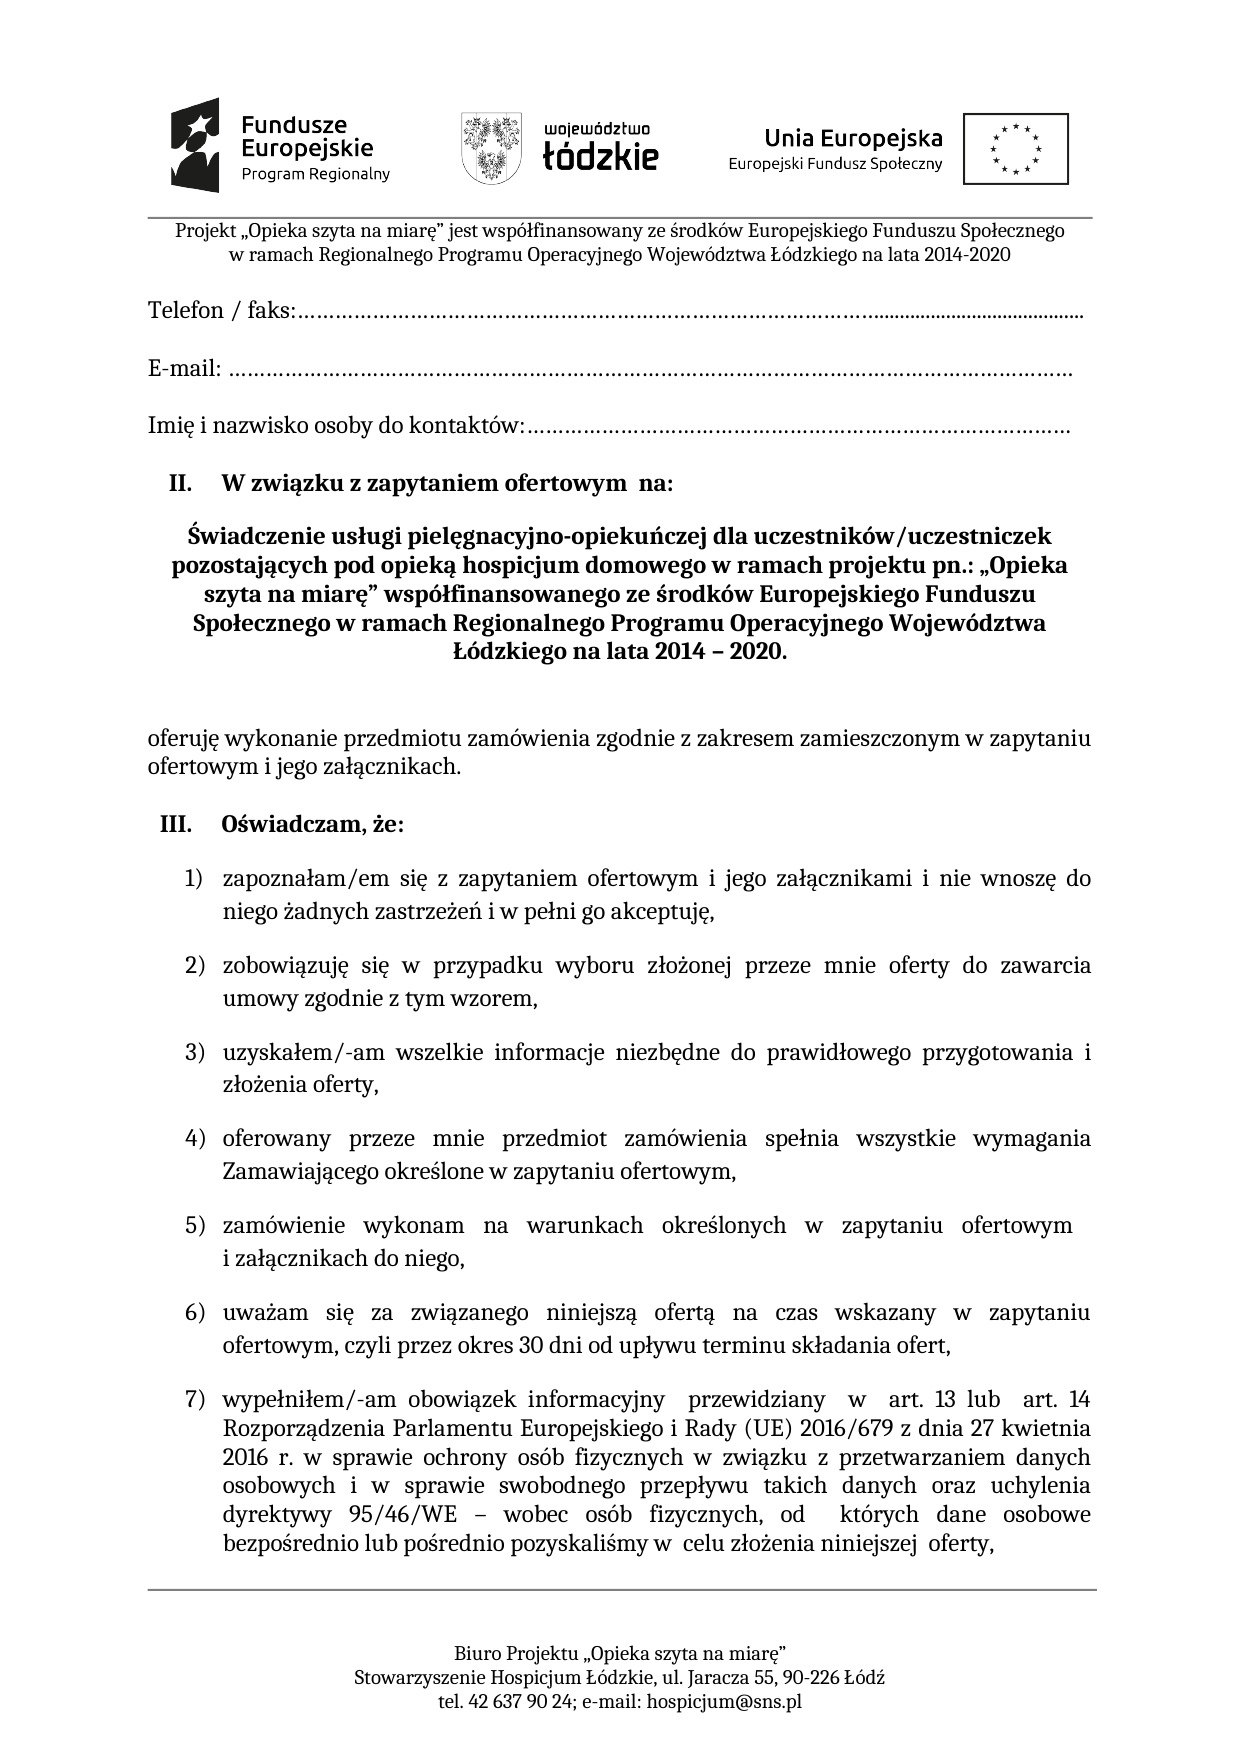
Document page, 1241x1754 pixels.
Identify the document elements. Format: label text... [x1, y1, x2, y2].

list uważam się za związanego niniejszą ofertą na czas wskazany w zapytaniu ofertowym, czyli przez okres 30 dni od upływu terminu składania ofert, [185, 1298, 1092, 1360]
list wypełniłem/-am obowiązek informacyjny przewidziany w art. 13 lub art. 14 Rozporządzenia Parlamentu Europejskiego i Rady (UE) 2016/679 z dnia 27 kwietnia 2016 r. w sprawie ochrony osób fizycznych w związku z przetwarzaniem danych osobowych i w sprawie swobodnego przepływu takich danych oraz uchylenia dyrektywy 95/46/WE – wobec osób fizycznych, od których dane osobowe bezpośrednio lub pośrednio pozyskaliśmy w celu złożenia niniejszej oferty, [185, 1385, 1092, 1557]
text Imię i nazwisko osoby do kontaktów:…………………………………………………………………………… [148, 411, 1092, 440]
list zobowiązuję się w przypadku wyboru złożonej przeze mnie oferty do zawarcia umowy zgodnie z tym wzorem, [185, 951, 1092, 1012]
text Świadczenie usługi pielęgnacyjno-opiekuńczej dla uczestników/uczestniczek pozostających pod opieką hospicjum domowego w ramach projektu pn.: „Opieka szyta na miarę” współfinansowanego ze środków Europejskiego Funduszu Społecznego w ramach Regionalnego Programu Operacyjnego Województwa Łódzkiego na lata 2014 – 2020. [148, 522, 1092, 666]
text oferuję wykonanie przedmiotu zamówienia zgodnie z zakresem zamieszczonym w zapytaniu ofertowym i jego załącznikach. [148, 723, 1092, 781]
text E-mail: ……………………………………………………………………………………………………………………… [148, 353, 1092, 382]
text Telefon / faks:…………………………………………………………………………………........................................ [148, 296, 1092, 325]
list zapoznałam/em się z zapytaniem ofertowym i jego załącznikami i nie wnoszę do niego żadnych zastrzeżeń i w pełni go akceptuję, [185, 864, 1092, 925]
picture [147, 73, 1093, 217]
list Oświadczam, że: [192, 810, 1092, 838]
list W związku z zapytaniem ofertowym na: [192, 468, 1092, 497]
list zamówienie wykonam na warunkach określonych w zapytaniu ofertowym i załącznikach do niego, [185, 1211, 1092, 1273]
list uzyskałem/-am wszelkie informacje niezbędne do prawidłowego przygotowania i złożenia oferty, [185, 1037, 1092, 1099]
list oferowany przeze mnie przedmiot zamówienia spełnia wszystkie wymagania Zamawiającego określone w zapytaniu ofertowym, [185, 1124, 1092, 1186]
